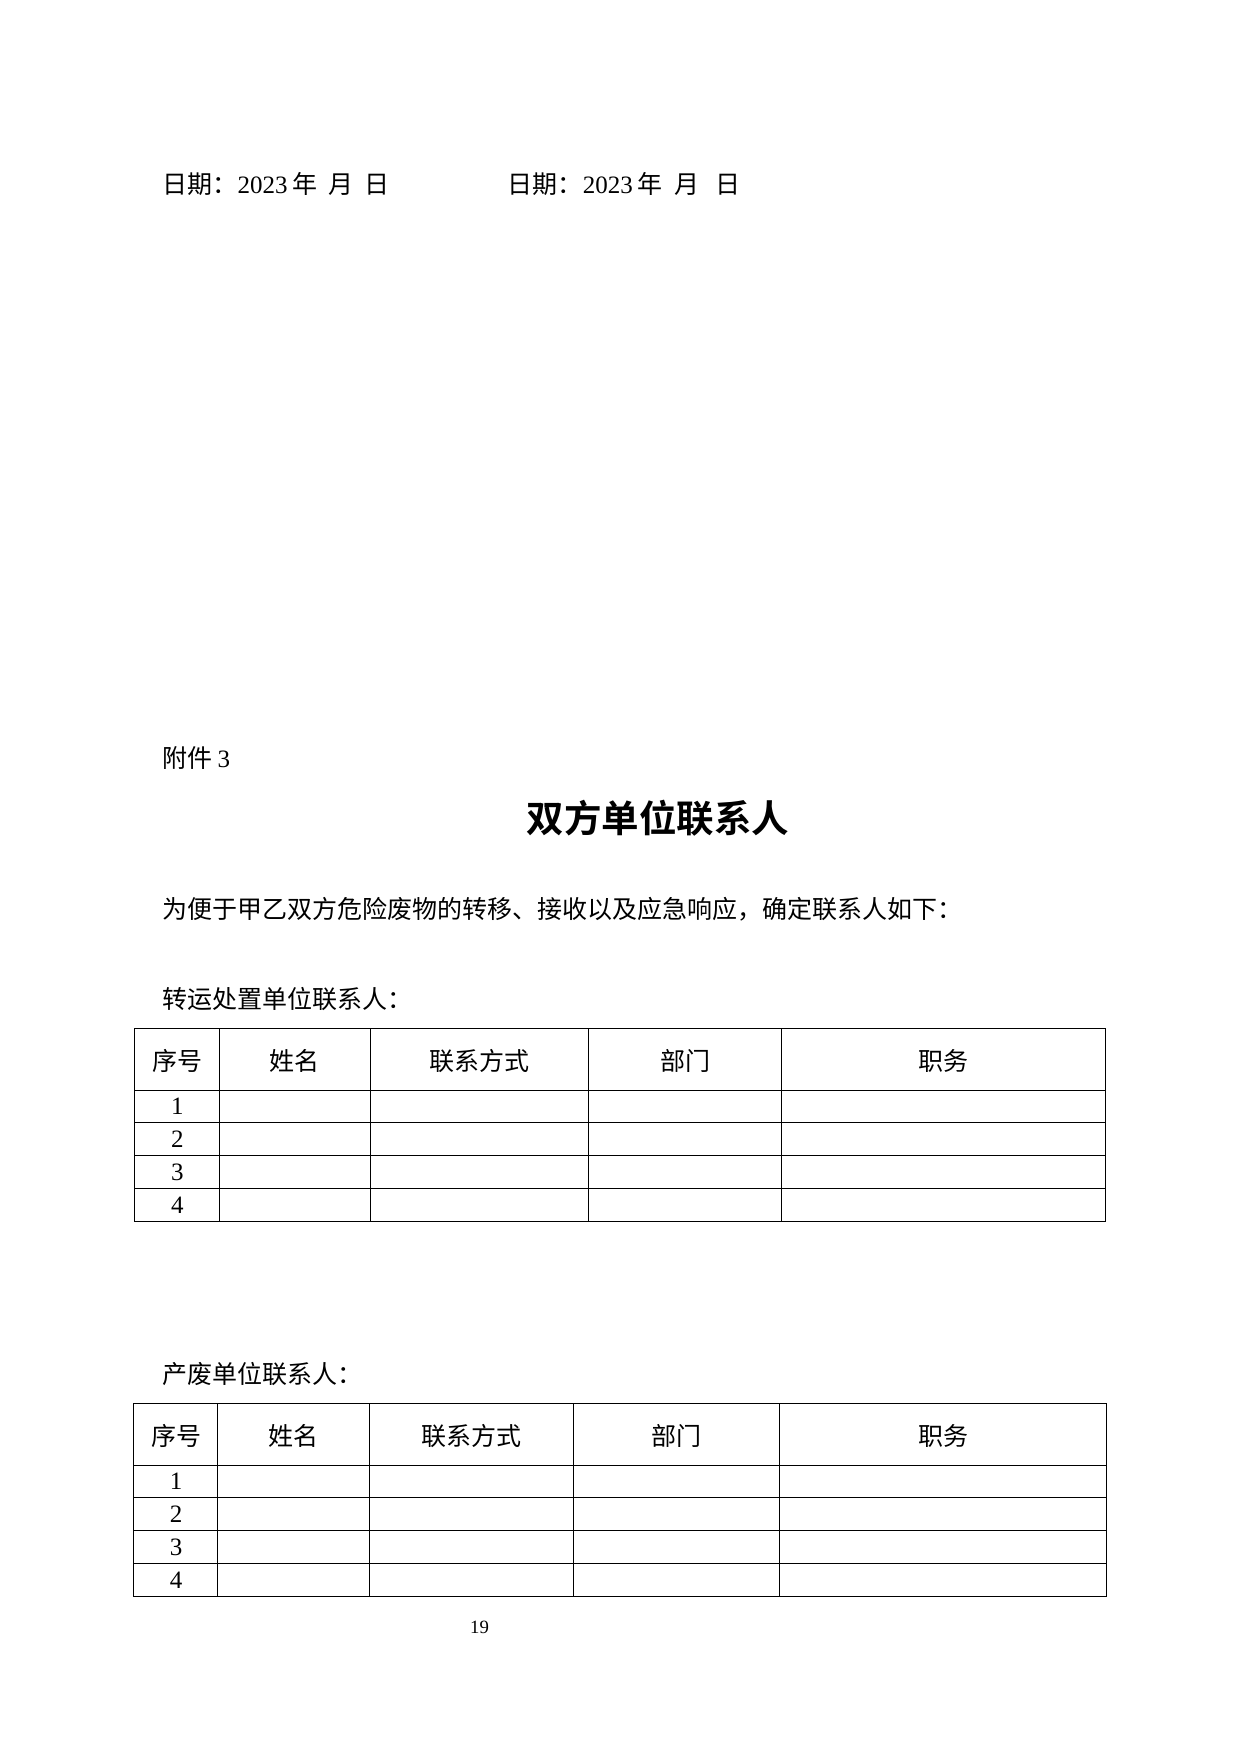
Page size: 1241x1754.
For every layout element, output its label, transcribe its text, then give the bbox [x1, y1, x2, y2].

table_cell [782, 1123, 1105, 1155]
table_cell [371, 1156, 588, 1188]
text 转运处置单位联系人： [112, 968, 1128, 1028]
table_cell [220, 1123, 370, 1155]
text 附件3 [112, 726, 1128, 786]
table_cell [370, 1498, 573, 1530]
table_cell [574, 1531, 779, 1563]
table_cell [780, 1531, 1106, 1563]
table_cell [782, 1156, 1105, 1188]
table_cell [220, 1156, 370, 1188]
text 产废单位联系人： [112, 1343, 1128, 1403]
table_cell [589, 1156, 781, 1188]
table_cell [218, 1498, 369, 1530]
table_cell [370, 1466, 573, 1497]
table_cell [218, 1564, 369, 1596]
table_cell 4 [134, 1564, 217, 1596]
table_cell 2 [134, 1498, 217, 1530]
table_header 序号 [134, 1404, 217, 1464]
table_cell [589, 1123, 781, 1155]
table_header 姓名 [220, 1029, 370, 1089]
table_cell [220, 1091, 370, 1122]
table_cell [220, 1189, 370, 1221]
table_cell [218, 1531, 369, 1563]
table_cell [589, 1189, 781, 1221]
table_header 职务 [780, 1404, 1106, 1464]
table_cell 4 [135, 1189, 219, 1221]
table_cell [370, 1564, 573, 1596]
table_cell 3 [134, 1531, 217, 1563]
table_cell [780, 1564, 1106, 1596]
table_cell [780, 1466, 1106, 1497]
table_header 部门 [574, 1404, 779, 1464]
table_header 姓名 [218, 1404, 369, 1464]
table_cell [574, 1466, 779, 1497]
table_cell [574, 1564, 779, 1596]
table_cell [371, 1123, 588, 1155]
table_header 联系方式 [370, 1404, 573, 1464]
table_cell [574, 1498, 779, 1530]
table_cell [371, 1189, 588, 1221]
text 双方单位联系人 [112, 786, 1128, 847]
table_header 部门 [589, 1029, 781, 1089]
table_cell [782, 1189, 1105, 1221]
table_cell [218, 1466, 369, 1497]
table_cell [782, 1091, 1105, 1122]
table_cell 3 [135, 1156, 219, 1188]
table_cell [371, 1091, 588, 1122]
table_cell [780, 1498, 1106, 1530]
table_cell 1 [134, 1466, 217, 1497]
text 日期：2023年 月 日 日期：2023年 月 日 [112, 152, 1128, 212]
table_cell 2 [135, 1123, 219, 1155]
table_cell [589, 1091, 781, 1122]
table_header 序号 [135, 1029, 219, 1089]
text 为便于甲乙双方危险废物的转移、接收以及应急响应，确定联系人如下： [112, 877, 1128, 937]
table_header 联系方式 [371, 1029, 588, 1089]
table_cell [370, 1531, 573, 1563]
table_cell 1 [135, 1091, 219, 1122]
table_header 职务 [782, 1029, 1105, 1089]
